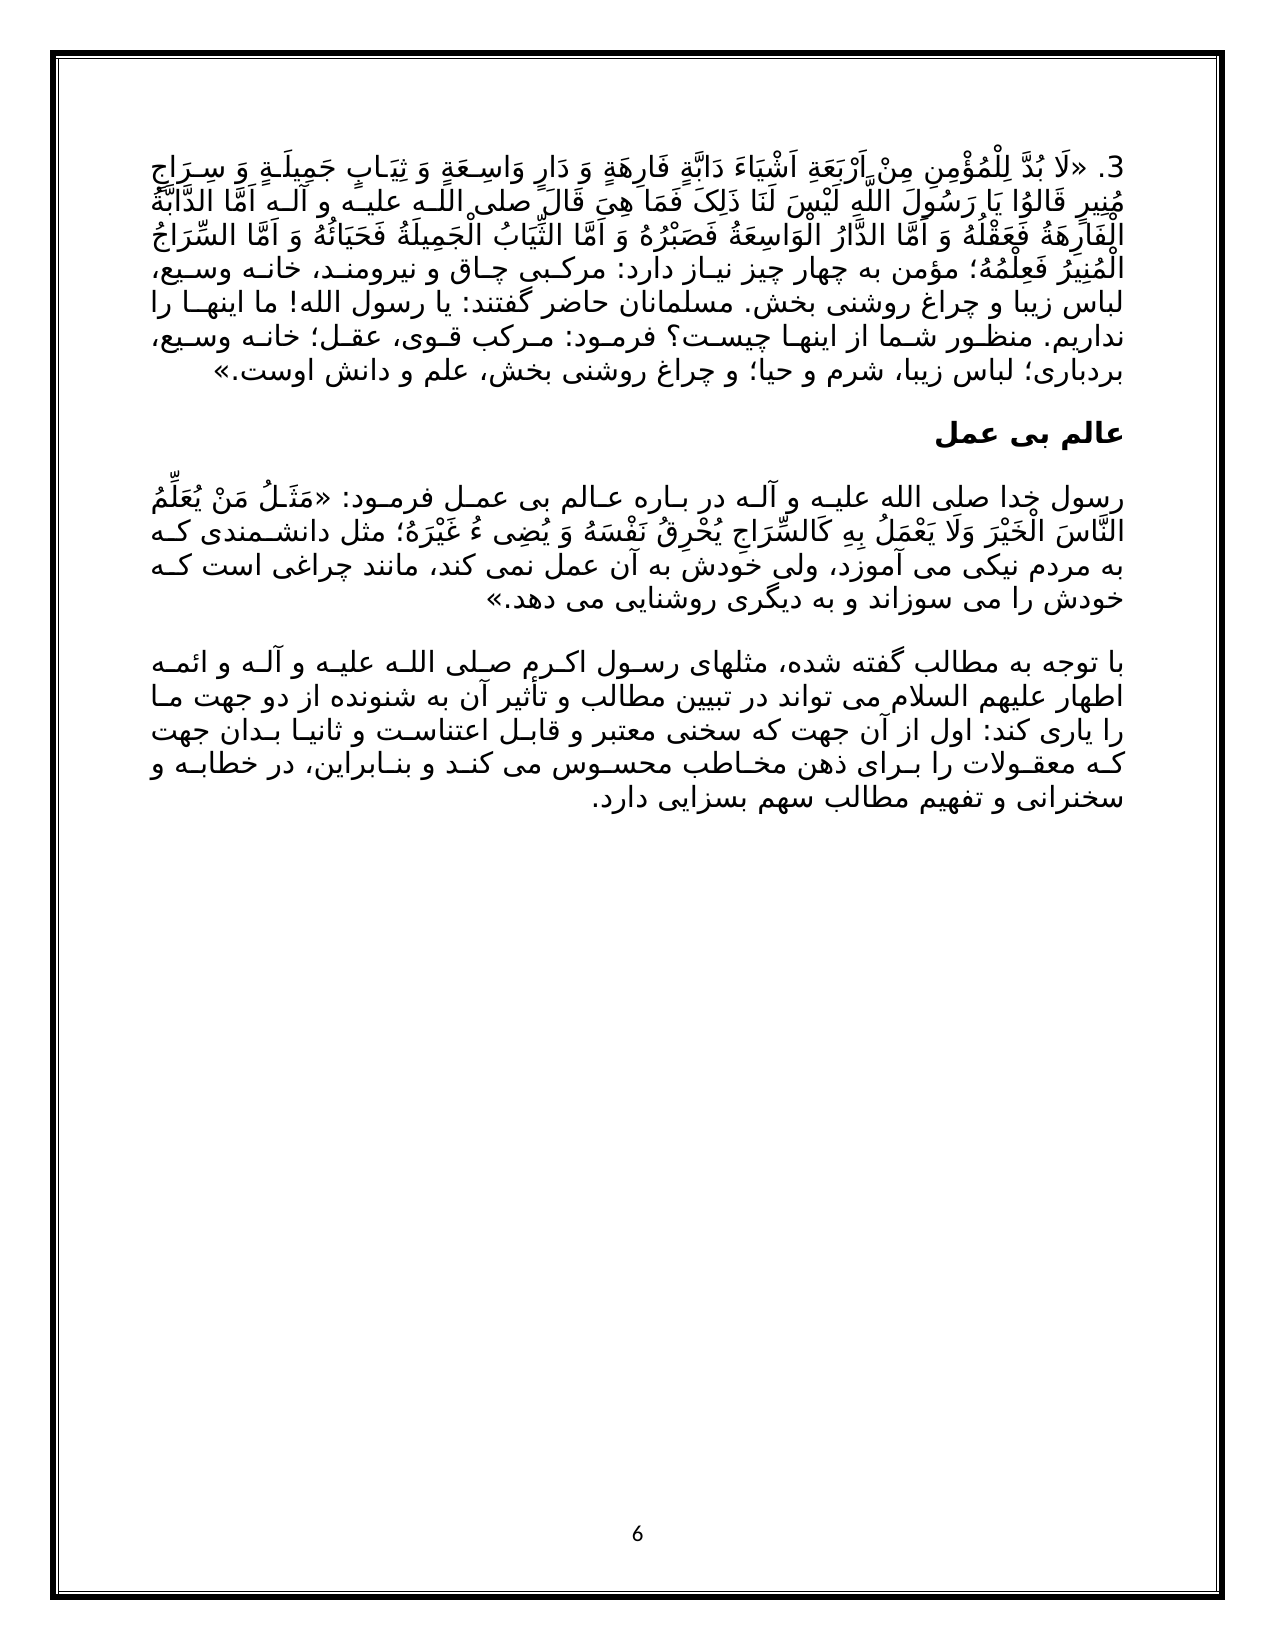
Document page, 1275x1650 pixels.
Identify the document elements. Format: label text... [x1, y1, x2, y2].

text با توجه به مطالب گفته شده، مثلهای رسول اکرم صلی الله علیه و آله و ائمه اطهار علیهم السلام می تواند در تبیین مطالب و تأثیر آن به شنونده از دو جهت ما را یاری کند: اول از آن جهت که سخنی معتبر و قابل اعتناست و ثانیا بدان جهت که معقولات را برای ذهن مخاطب محسوس می کند و بنابراین، در خطابه و سخنرانی و تفهیم مطالب سهم بسزایی دارد. [150, 645, 1125, 815]
text 3. «لَا بُدَّ لِلْمُؤْمِنِ مِنْ اَرْبَعَةِ اَشْیَاءَ دَابَّةٍ فَارِهَةٍ وَ دَارٍ وَاسِعَةٍ وَ ثِیَابٍ جَمِیلَةٍ وَ سِرَاجٍ مُنِیرٍ قَالوُا یَا رَسُولَ اللَّهِ لَیْسَ لَنَا ذَلِکَ فَمَا هِیَ قَالَ صلی الله علیه و آله اَمَّا الدَّابَّةُ الْفَارِهَةُ فَعَقْلُهُ وَ اَمَّا الدَّارُ الْوَاسِعَةُ فَصَبْرُهُ وَ اَمَّا الثِّیَابُ الْجَمِیلَةُ فَحَیَائُهُ وَ اَمَّا السِّرَاجُ الْمُنِیرُ فَعِلْمُهُ؛ مؤمن به چهار چیز نیاز دارد: مرکبی چاق و نیرومند، خانه وسیع، لباس زیبا و چراغ روشنی بخش. مسلمانان حاضر گفتند: یا رسول الله! ما اینها را نداریم. منظور شما از اینها چیست؟ فرمود: مرکب قوی، عقل؛ خانه وسیع، بردباری؛ لباس زیبا، شرم و حیا؛ و چراغ روشنی بخش، علم و دانش اوست.» [150, 150, 1125, 388]
text عالم بی عمل [150, 417, 1125, 451]
text رسول خدا صلی الله علیه و آله در باره عالم بی عمل فرمود: «مَثَلُ مَنْ یُعَلِّمُ النَّاسَ الْخَیْرَ وَلَا یَعْمَلُ بِهِ کَالسِّرَاجِ یُحْرِقُ نَفْسَهُ وَ یُضِی ءُ غَیْرَهُ؛ مثل دانشمندی که به مردم نیکی می آموزد، ولی خودش به آن عمل نمی کند، مانند چراغی است که خودش را می سوزاند و به دیگری روشنایی می دهد.» [150, 480, 1125, 616]
